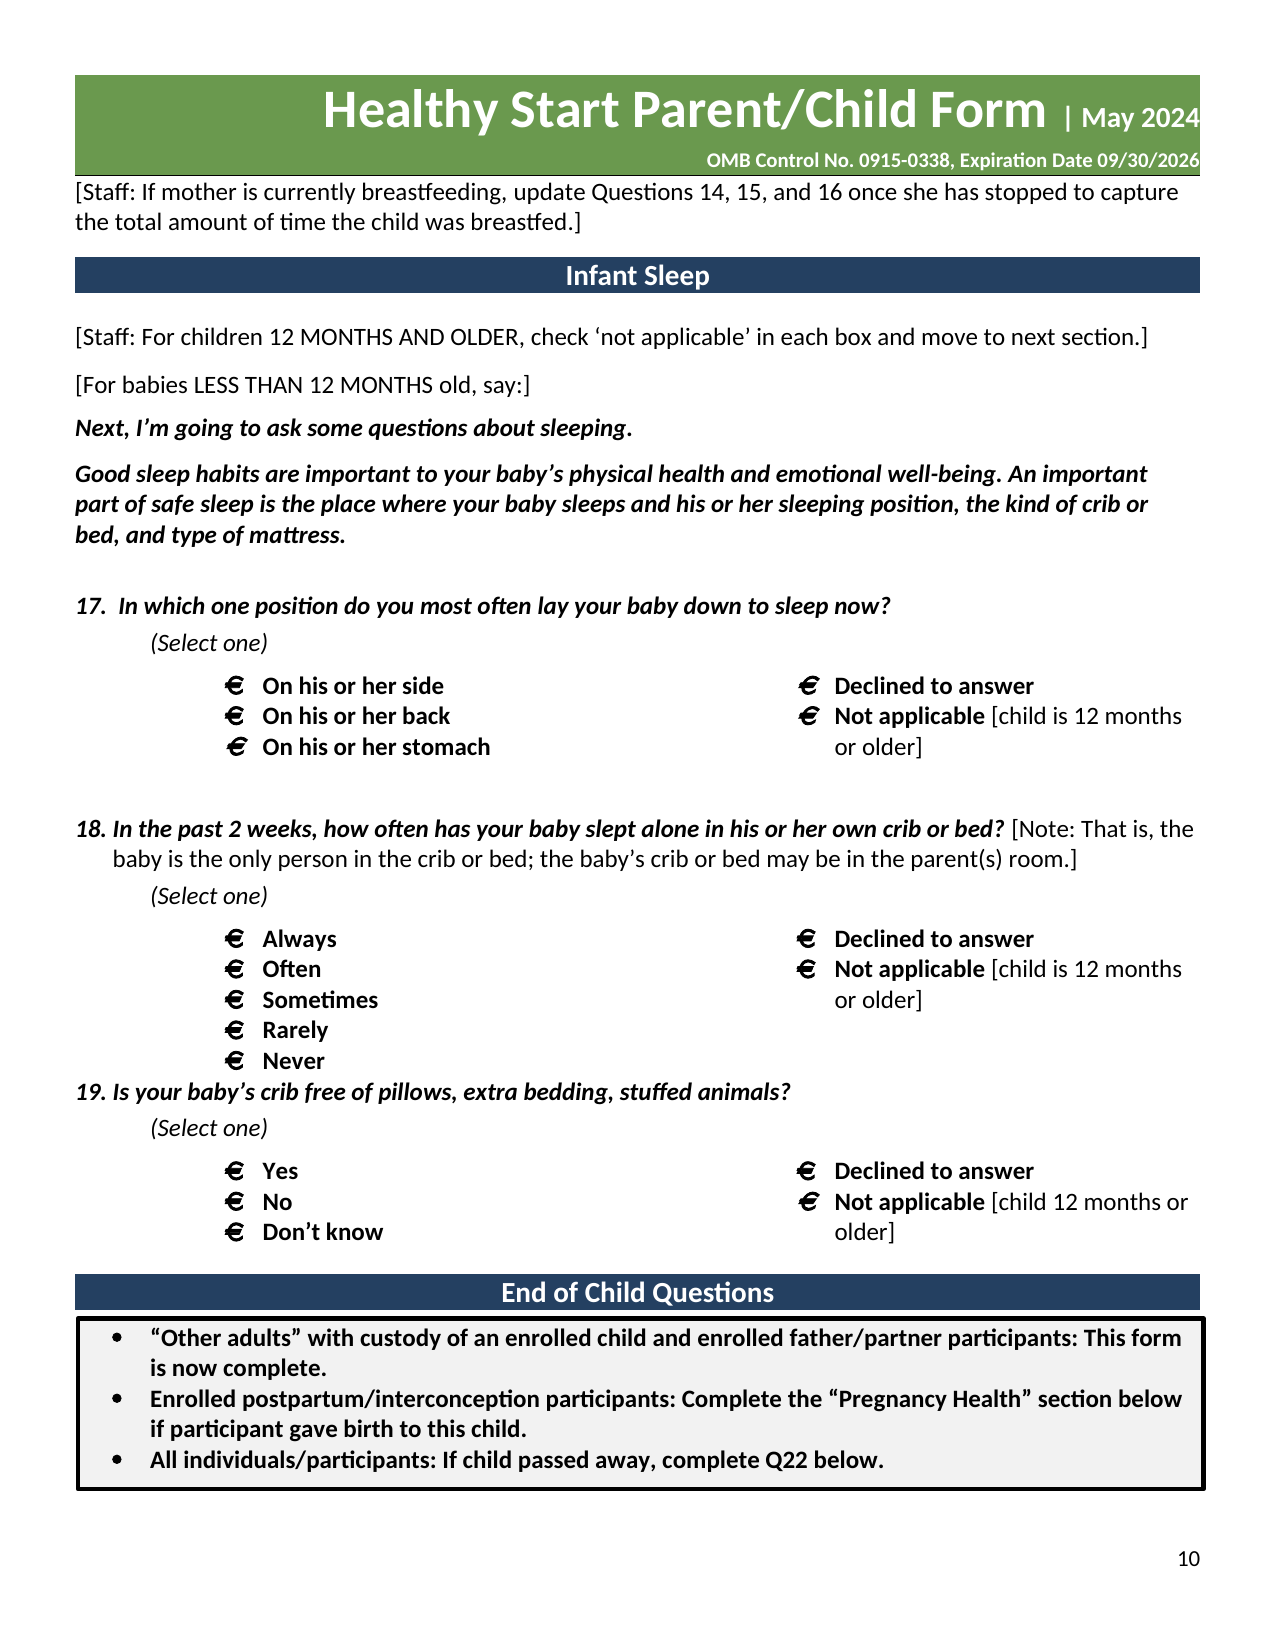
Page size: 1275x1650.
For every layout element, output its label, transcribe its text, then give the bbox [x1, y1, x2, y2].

list On his or her stomach [225, 731, 600, 761]
list All individuals/participants: If child passed away, complete Q22 below. [112, 1444, 1200, 1474]
list Sometimes [225, 984, 600, 1014]
list Is your baby’s crib free of pillows, extra bedding, stuffed animals? [75, 1076, 1200, 1106]
text Good sleep habits are important to your baby’s physical health and emotional well-being. An important part of safe sleep is the place where your baby sleeps and his or her sleeping position, the kind of crib or bed, and type of mattress. [75, 458, 1200, 549]
list No [225, 1186, 600, 1216]
list Not applicable [child is 12 months or older] [797, 953, 1200, 1014]
list Declined to answer [797, 1155, 1200, 1186]
list In which one position do you most often lay your baby down to sleep now? [75, 590, 1200, 621]
list On his or her back [225, 700, 600, 731]
subtitle End of Child Questions [75, 1274, 1200, 1310]
list (Select one) [150, 880, 1200, 911]
list Never [225, 1045, 600, 1076]
list Always [225, 923, 600, 953]
list Enrolled postpartum/interconception participants: Complete the “Pregnancy Health” section below if participant gave birth to this child. [112, 1383, 1200, 1444]
list Declined to answer [797, 923, 1200, 953]
list Not applicable [child 12 months or older] [797, 1186, 1200, 1247]
list Don’t know [225, 1216, 600, 1247]
list Often [225, 953, 600, 984]
list In the past 2 weeks, how often has your baby slept alone in his or her own crib or bed? [Note: That is, the baby is the only person in the crib or bed; the baby’s crib or bed may be in the parent(s) room.] [75, 813, 1200, 874]
list On his or her side [225, 670, 600, 700]
text [For babies less than 12 months old, say:] [75, 369, 1200, 399]
list Declined to answer [797, 670, 1200, 700]
text [Staff: If mother is currently breastfeeding, update Questions 14, 15, and 16 once she has stopped to capture the total amount of time the child was breastfed.] [75, 176, 1200, 237]
text (Select one) [150, 627, 1200, 657]
list (Select one) [150, 1112, 1200, 1143]
list Rarely [225, 1014, 600, 1045]
subtitle Infant Sleep [75, 257, 1200, 293]
text [Staff: For children 12 months and older, check ‘not applicable’ in each box and move to next section.] [75, 321, 1200, 351]
text Next, I’m going to ask some questions about sleeping. [75, 412, 1200, 443]
list Yes [225, 1155, 600, 1186]
list Not applicable [child is 12 months or older] [797, 700, 1200, 761]
list “Other adults” with custody of an enrolled child and enrolled father/partner participants: This form is now complete. [112, 1322, 1200, 1383]
